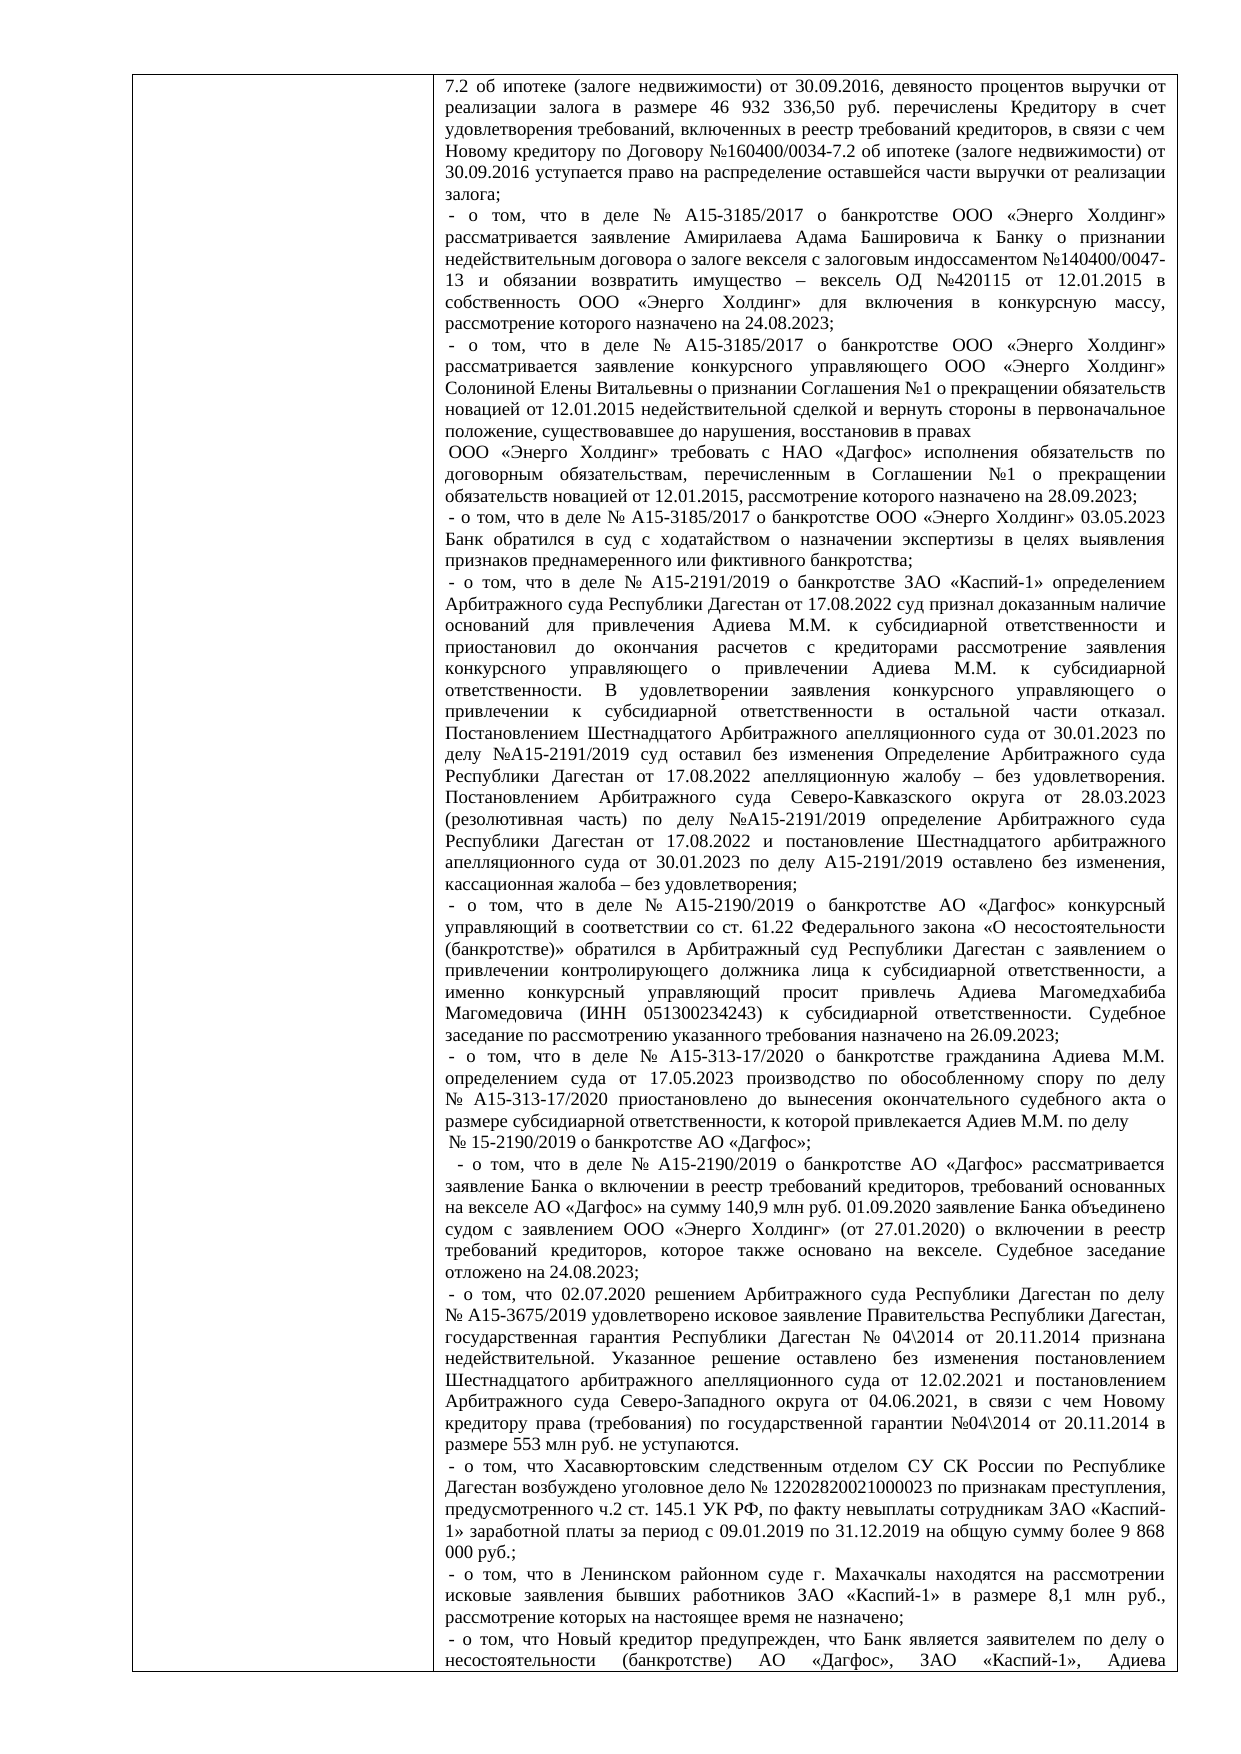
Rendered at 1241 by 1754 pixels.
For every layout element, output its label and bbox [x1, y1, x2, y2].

table_cell [434, 75, 1177, 1671]
table_cell [133, 75, 433, 1671]
